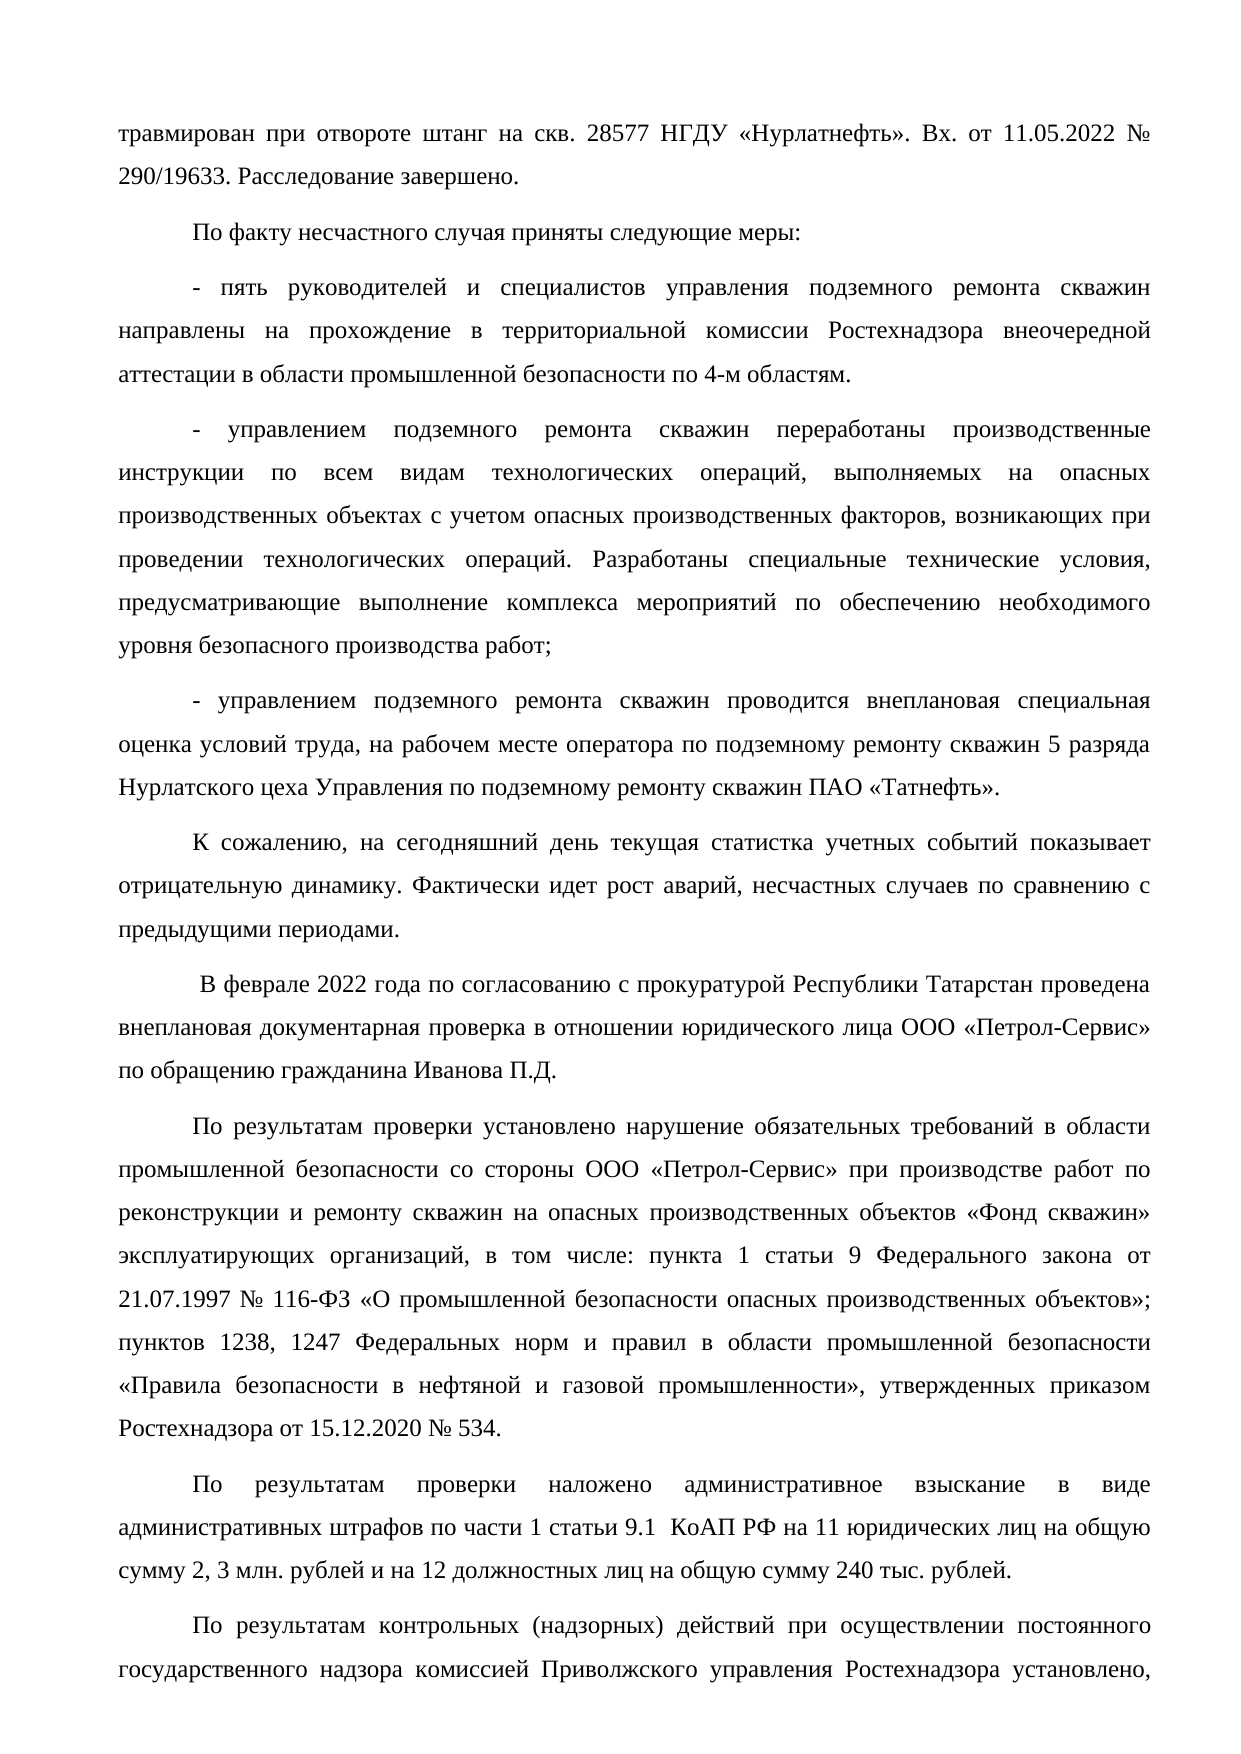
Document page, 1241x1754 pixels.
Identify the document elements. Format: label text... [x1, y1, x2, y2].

text По результатам проверки наложено административное взыскание в виде административных штрафов по части 1 статьи 9.1 КоАП РФ на 11 юридических лиц на общую сумму 2, 3 млн. рублей и на 12 должностных лиц на общую сумму 240 тыс. рублей. [118, 1469, 1152, 1584]
text - пять руководителей и специалистов управления подземного ремонта скважин направлены на прохождение в территориальной комиссии Ростехнадзора внеочередной аттестации в области промышленной безопасности по 4-м областям. [118, 272, 1152, 387]
text По факту несчастного случая приняты следующие меры: [118, 217, 1152, 246]
text По результатам проверки установлено нарушение обязательных требований в области промышленной безопасности со стороны ООО «Петрол-Сервис» при производстве работ по реконструкции и ремонту скважин на опасных производственных объектов «Фонд скважин» эксплуатирующих организаций, в том числе: пункта 1 статьи 9 Федерального закона от 21.07.1997 № 116-ФЗ «О промышленной безопасности опасных производственных объектов»; пунктов 1238, 1247 Федеральных норм и правил в области промышленной безопасности «Правила безопасности в нефтяной и газовой промышленности», утвержденных приказом Ростехнадзора от 15.12.2020 № 534. [118, 1111, 1152, 1442]
text - управлением подземного ремонта скважин переработаны производственные инструкции по всем видам технологических операций, выполняемых на опасных производственных объектах с учетом опасных производственных факторов, возникающих при проведении технологических операций. Разработаны специальные технические условия, предусматривающие выполнение комплекса мероприятий по обеспечению необходимого уровня безопасного производства работ; [118, 414, 1152, 659]
text В феврале 2022 года по согласованию с прокуратурой Республики Татарстан проведена внеплановая документарная проверка в отношении юридического лица ООО «Петрол-Сервис» по обращению гражданина Иванова П.Д. [118, 969, 1152, 1084]
text - управлением подземного ремонта скважин проводится внеплановая специальная оценка условий труда, на рабочем месте оператора по подземному ремонту скважин 5 разряда Нурлатского цеха Управления по подземному ремонту скважин ПАО «Татнефть». [118, 686, 1152, 801]
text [118, 1611, 1152, 1682]
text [118, 118, 1152, 190]
text К сожалению, на сегодняшний день текущая статистка учетных событий показывает отрицательную динамику. Фактически идет рост аварий, несчастных случаев по сравнению с предыдущими периодами. [118, 827, 1152, 942]
